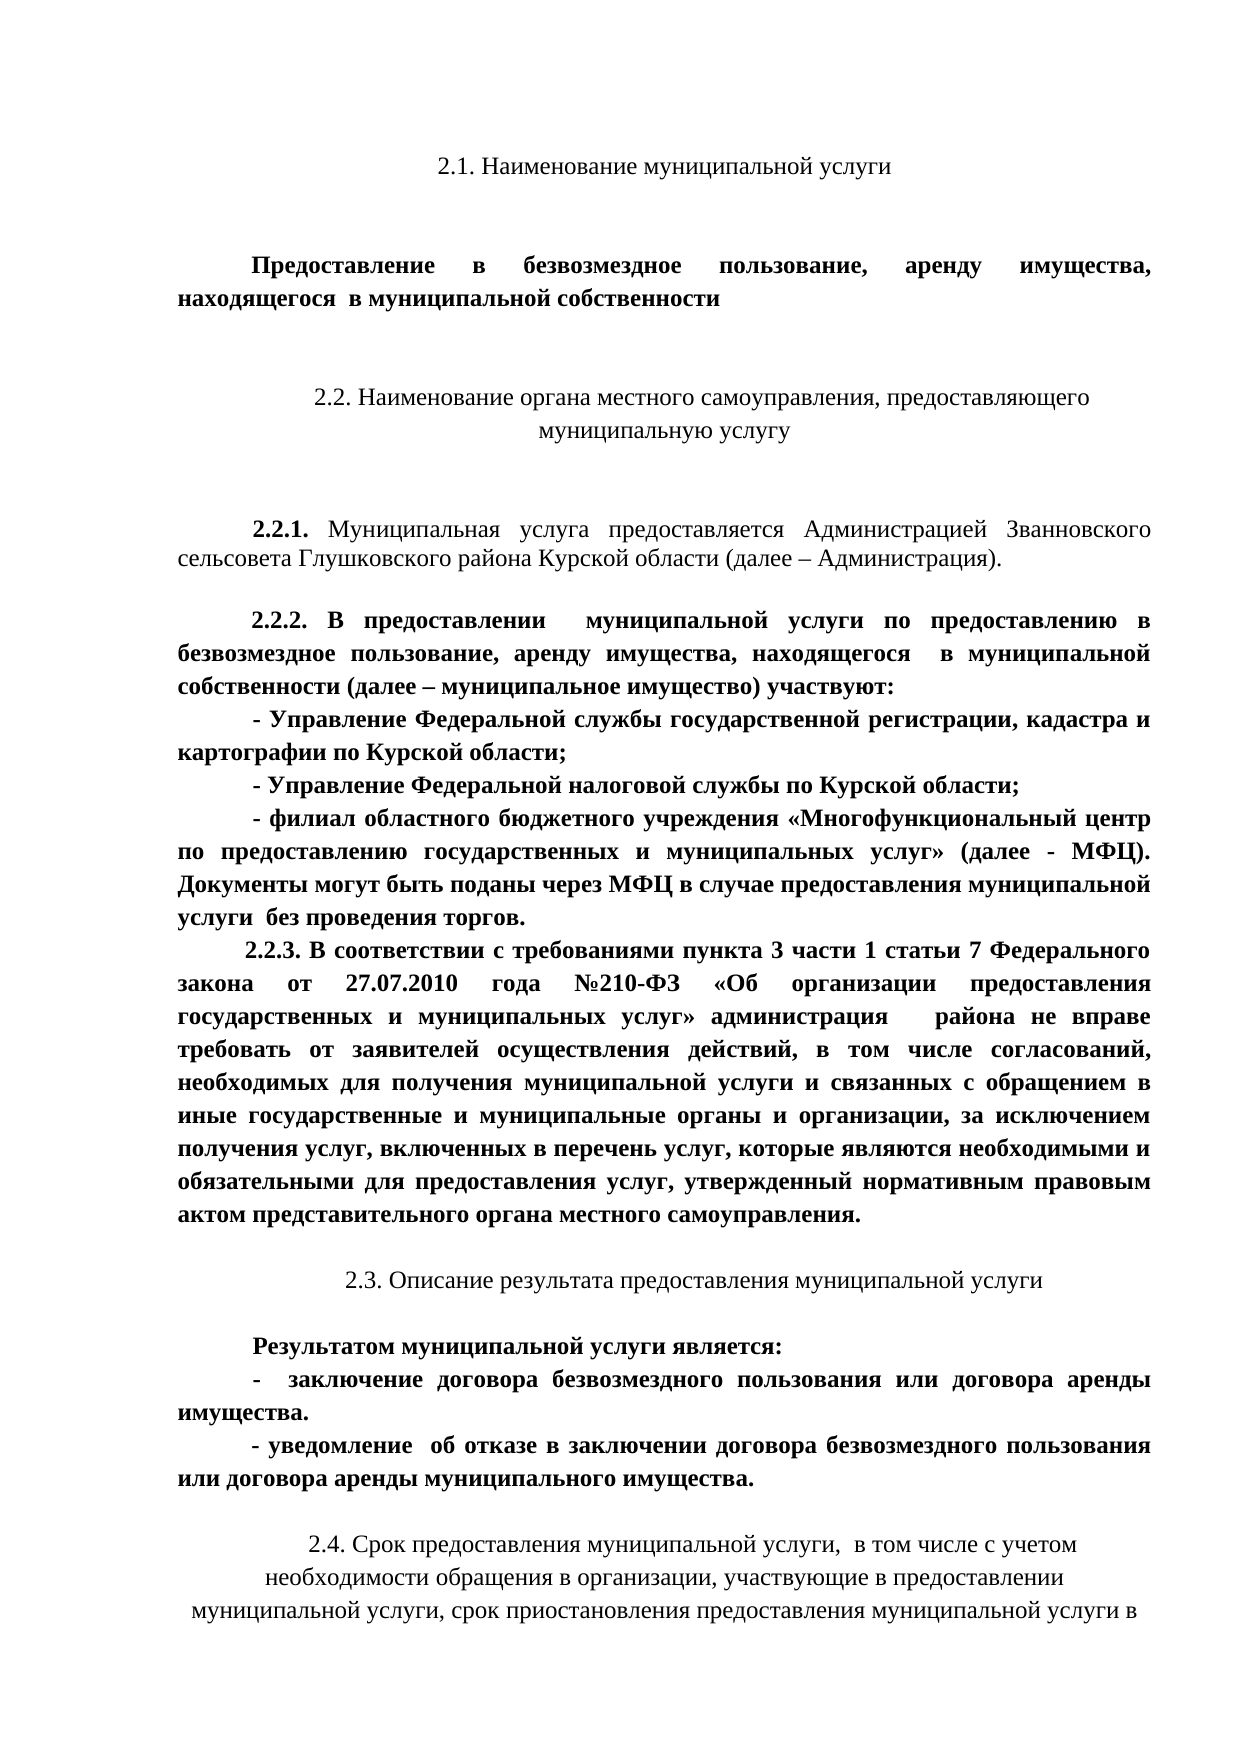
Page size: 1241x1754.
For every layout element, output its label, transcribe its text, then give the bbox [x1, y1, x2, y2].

text - уведомление об отказе в заключении договора безвозмездного пользования или договора аренды муниципального имущества. [177, 1430, 1152, 1492]
text - заключение договора безвозмездного пользования или договора аренды имущества. [177, 1364, 1152, 1426]
text 2.2.1. Муниципальная услуга предоставляется Администрацией Званновского сельсовета Глушковского района Курской области (далее – Администрация). [177, 514, 1152, 572]
text - филиал областного бюджетного учреждения «Многофункциональный центр по предоставлению государственных и муниципальных услуг» (далее - МФЦ). Документы могут быть поданы через МФЦ в случае предоставления муниципальной услуги без проведения торгов. [177, 803, 1152, 931]
text - Управление Федеральной службы государственной регистрации, кадастра и картографии по Курской области; [177, 704, 1152, 766]
text 2.2. Наименование органа местного самоуправления, предоставляющего муниципальную услугу [177, 382, 1152, 444]
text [177, 1529, 1152, 1624]
text 2.1. Наименование муниципальной услуги [177, 151, 1152, 180]
text - Управление Федеральной налоговой службы по Курской области; [177, 770, 1152, 799]
text 2.2.3. В соответствии с требованиями пункта 3 части 1 статьи 7 Федерального закона от 27.07.2010 года №210-ФЗ «Об организации предоставления государственных и муниципальных услуг» администрация района не вправе требовать от заявителей осуществления действий, в том числе согласований, необходимых для получения муниципальной услуги и связанных с обращением в иные государственные и муниципальные органы и организации, за исключением получения услуг, включенных в перечень услуг, которые являются необходимыми и обязательными для предоставления услуг, утвержденный нормативным правовым актом представительного органа местного самоуправления. [177, 935, 1152, 1228]
text 2.2.2. В предоставлении муниципальной услуги по предоставлению в безвозмездное пользование, аренду имущества, находящегося в муниципальной собственности (далее – муниципальное имущество) участвуют: [177, 605, 1152, 700]
text 2.3. Описание результата предоставления муниципальной услуги [177, 1265, 1152, 1294]
text Предоставление в безвозмездное пользование, аренду имущества, находящегося в муниципальной собственности [177, 250, 1152, 312]
text Результатом муниципальной услуги является: [177, 1331, 1152, 1360]
